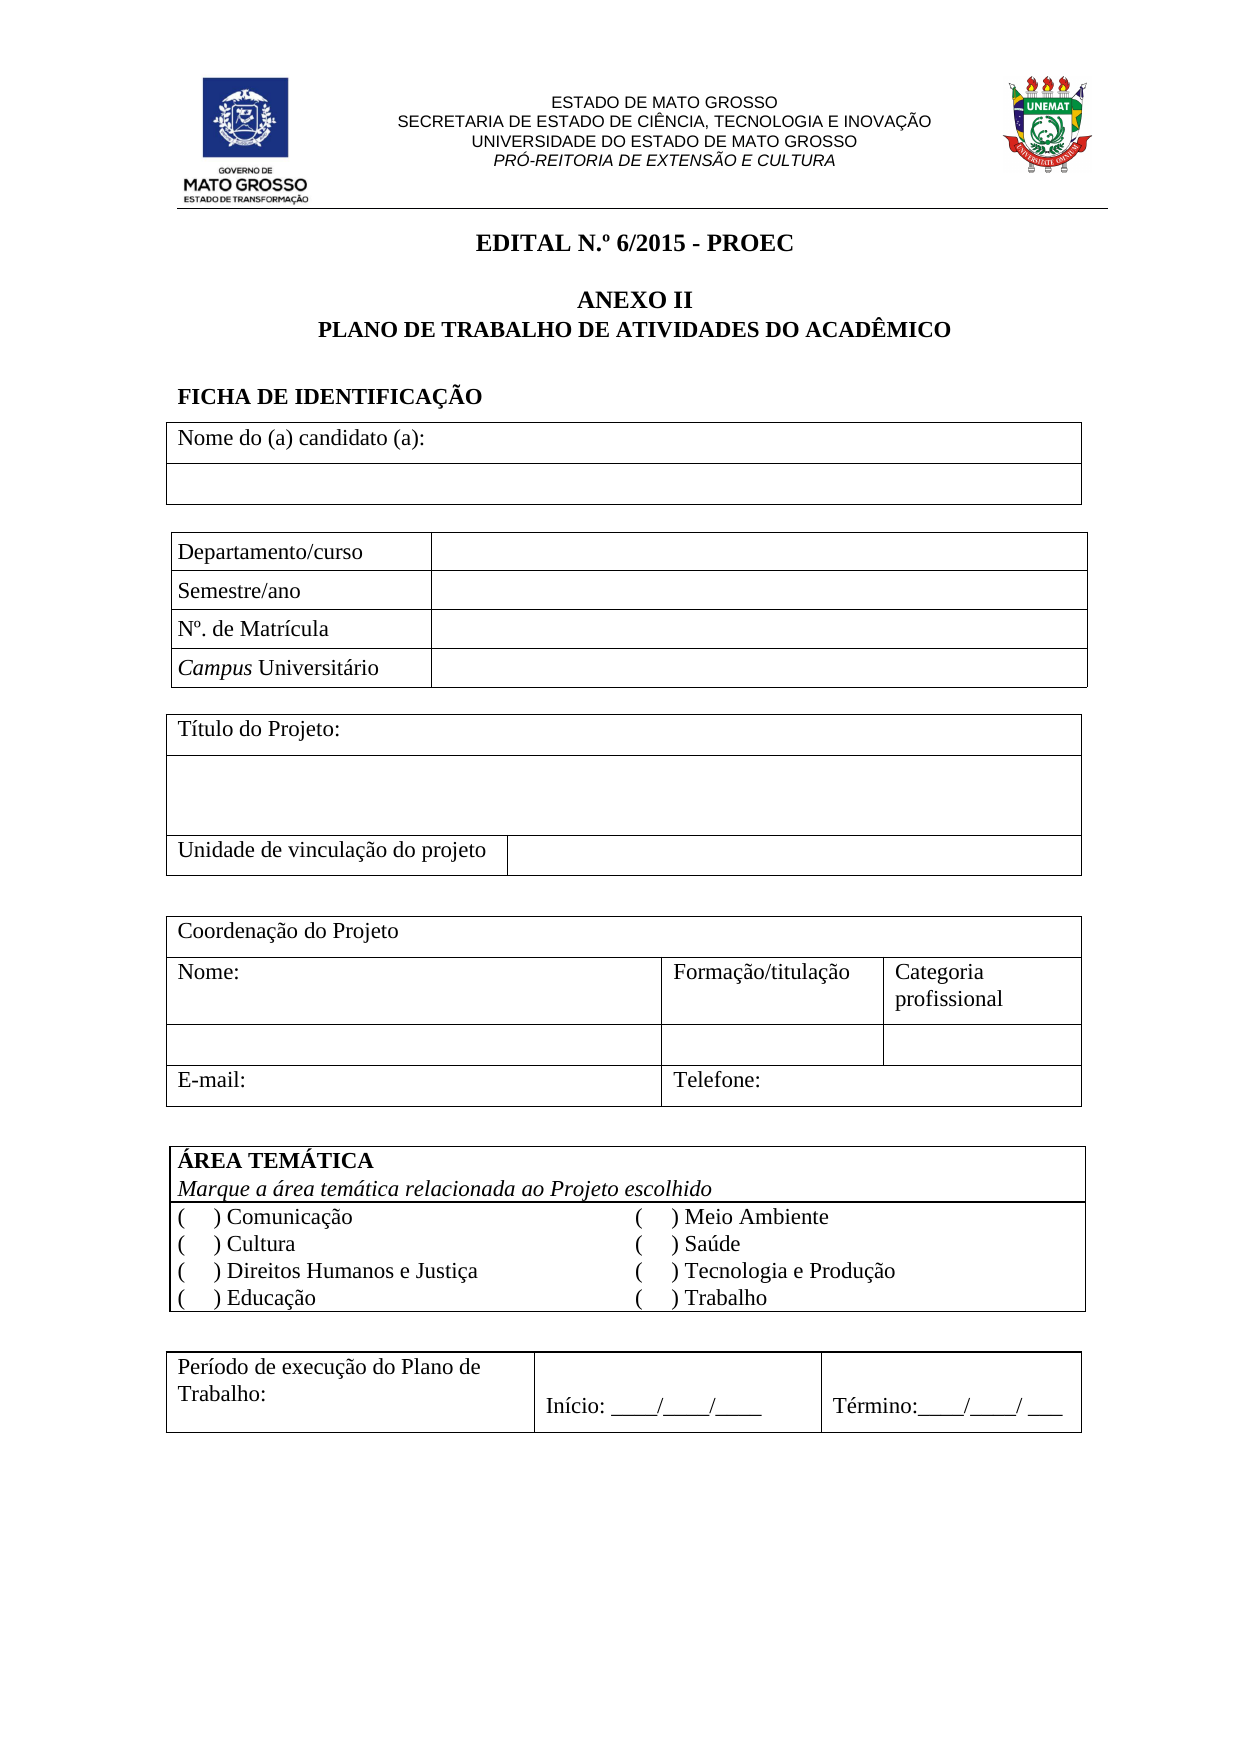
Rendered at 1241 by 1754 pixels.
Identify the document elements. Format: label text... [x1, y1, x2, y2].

table_cell ( ) Meio Ambiente [628, 1203, 1085, 1229]
table_header Início: ____/____/____ [535, 1353, 821, 1432]
table_header Nome do (a) candidato (a): [167, 423, 1081, 463]
table_cell ( ) Tecnologia e Produção [628, 1257, 1085, 1284]
text EDITAL N.º 6/2015 - PROEC [177, 228, 1092, 256]
table_cell E-mail: [167, 1066, 661, 1106]
text FICHA DE IDENTIFICAÇÃO [177, 383, 1092, 410]
table_cell Formação/titulação [662, 958, 883, 1024]
table_cell [662, 1025, 883, 1065]
table_cell ( ) Cultura [171, 1230, 628, 1257]
table_header Período de execução do Plano de Trabalho: [167, 1353, 534, 1432]
table_cell ( ) Saúde [628, 1230, 1085, 1257]
text PLANO DE TRABALHO DE ATIVIDADES DO ACADÊMICO [177, 314, 1092, 343]
table_header Término:____/____/ ___ [822, 1353, 1081, 1432]
table_header Título do Projeto: [167, 715, 1081, 754]
picture [177, 74, 318, 208]
table_header Coordenação do Projeto [167, 917, 1081, 957]
picture [177, 209, 318, 214]
table_header ÁREA TEMÁTICA Marque a área temática relacionada ao Projeto escolhido [171, 1147, 1085, 1201]
table_cell Nº. de Matrícula [172, 610, 431, 648]
table_cell ( ) Comunicação [171, 1203, 628, 1229]
list ANEXO II [177, 285, 1092, 314]
table_cell [167, 1025, 661, 1065]
table_cell Semestre/ano [172, 571, 431, 609]
table_cell [167, 464, 1081, 503]
table_cell Telefone: [662, 1066, 1081, 1106]
table_header [432, 533, 1087, 570]
table_cell [432, 571, 1087, 609]
table_cell Nome: [167, 958, 661, 1024]
table_cell [432, 610, 1087, 648]
table_cell Campus Universitário [172, 649, 431, 687]
table_cell [167, 756, 1081, 835]
table_cell [432, 649, 1087, 687]
picture [1002, 76, 1093, 173]
table_cell [884, 1025, 1081, 1065]
table_cell Categoria profissional [884, 958, 1081, 1024]
table_cell [508, 836, 1081, 875]
table_cell ( ) Trabalho [628, 1284, 1085, 1311]
table_cell ( ) Direitos Humanos e Justiça [171, 1257, 628, 1284]
table_cell Unidade de vinculação do projeto [167, 836, 507, 875]
table_cell ( ) Educação [171, 1284, 628, 1311]
table_header Departamento/curso [172, 533, 431, 570]
